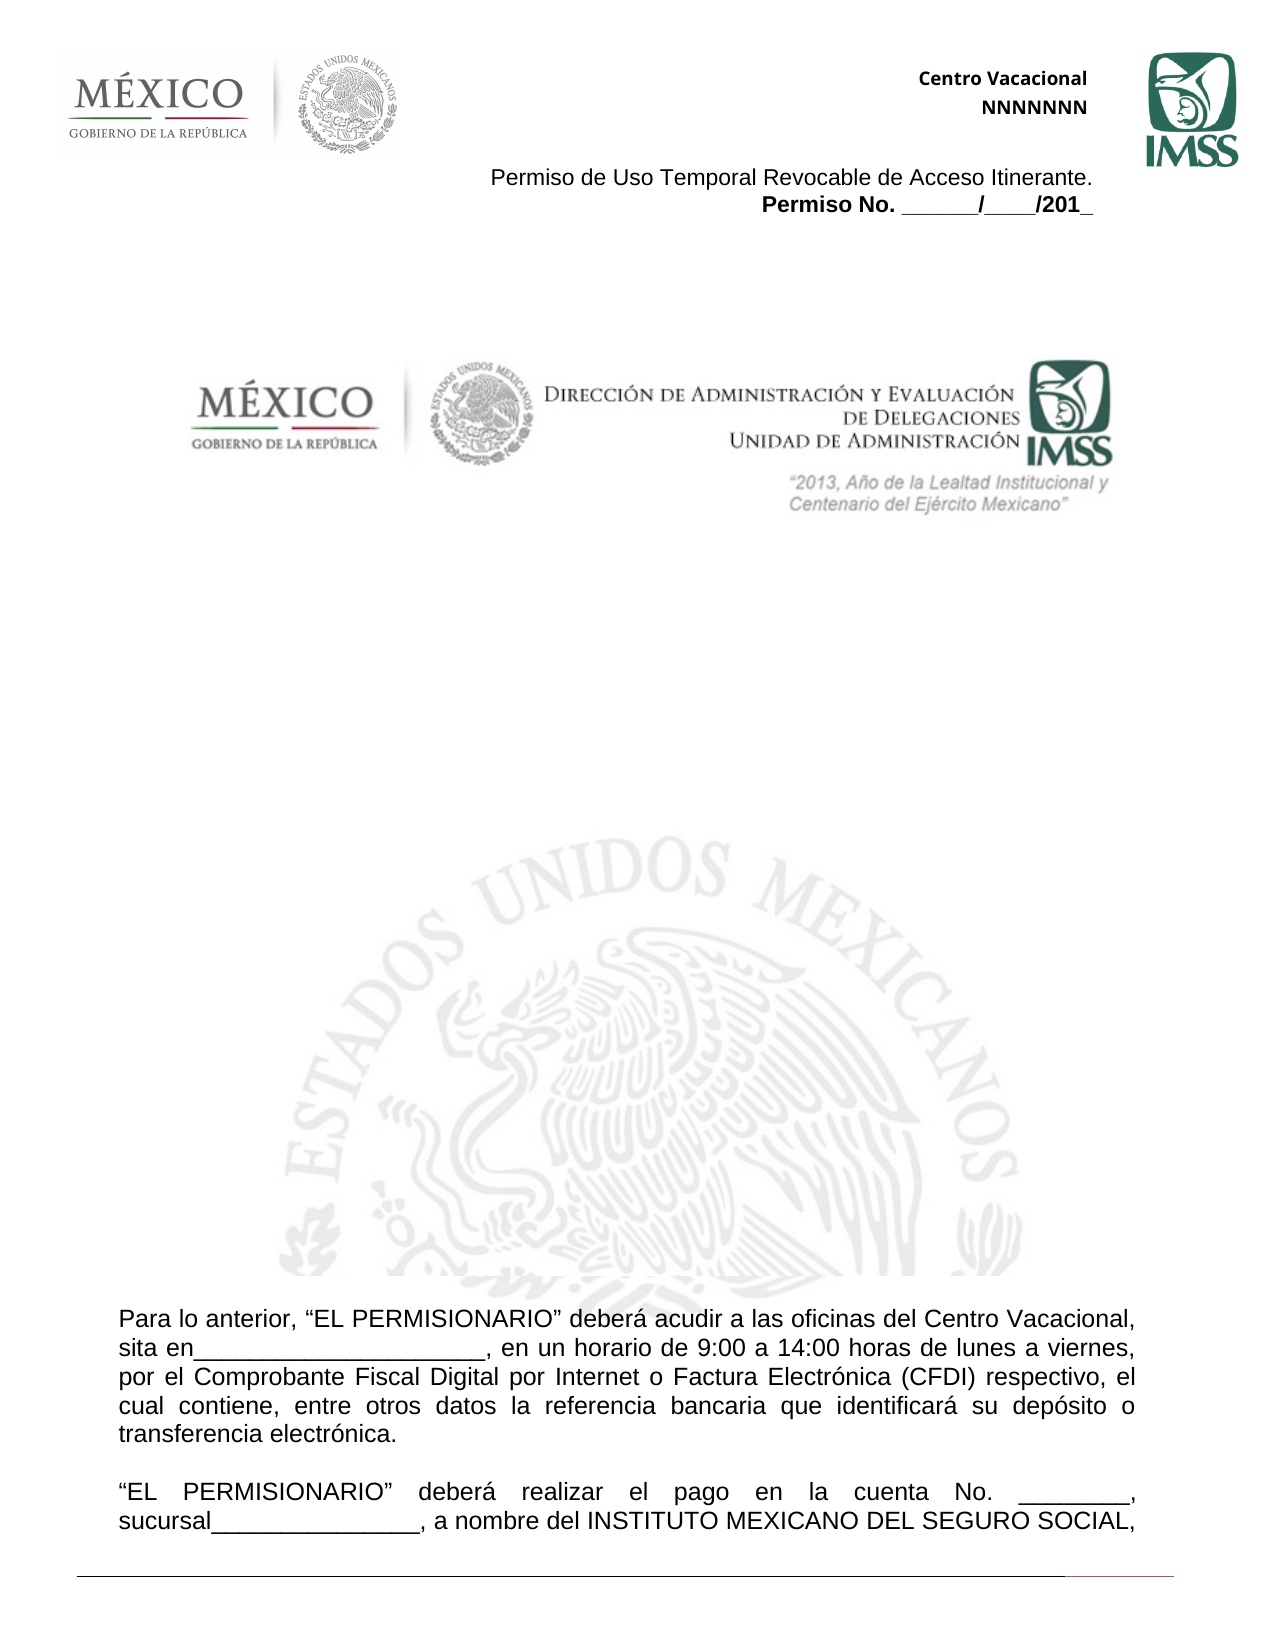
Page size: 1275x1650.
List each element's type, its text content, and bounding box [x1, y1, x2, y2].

picture [1144, 51, 1241, 170]
text “EL PERMISIONARIO” deberá realizar el pago en la cuenta No. ________, sucursal_______________, a nombre del INSTITUTO MEXICANO DEL SEGURO SOCIAL, cuenta CLABE No. ____________ (para transferencias electrónicas), presentando el CFDI expedido. [118, 1477, 1137, 1534]
picture [1, 255, 1275, 1461]
text Para lo anterior, “EL PERMISIONARIO” deberá acudir a las oficinas del Centro Vacacional, sita en_____________________, en un horario de 9:00 a 14:00 horas de lunes a viernes, por el Comprobante Fiscal Digital por Internet o Factura Electrónica (CFDI) respectivo, el cual contiene, entre otros datos la referencia bancaria que identificará su depósito o transferencia electrónica. [118, 1304, 1137, 1448]
picture [59, 48, 401, 158]
